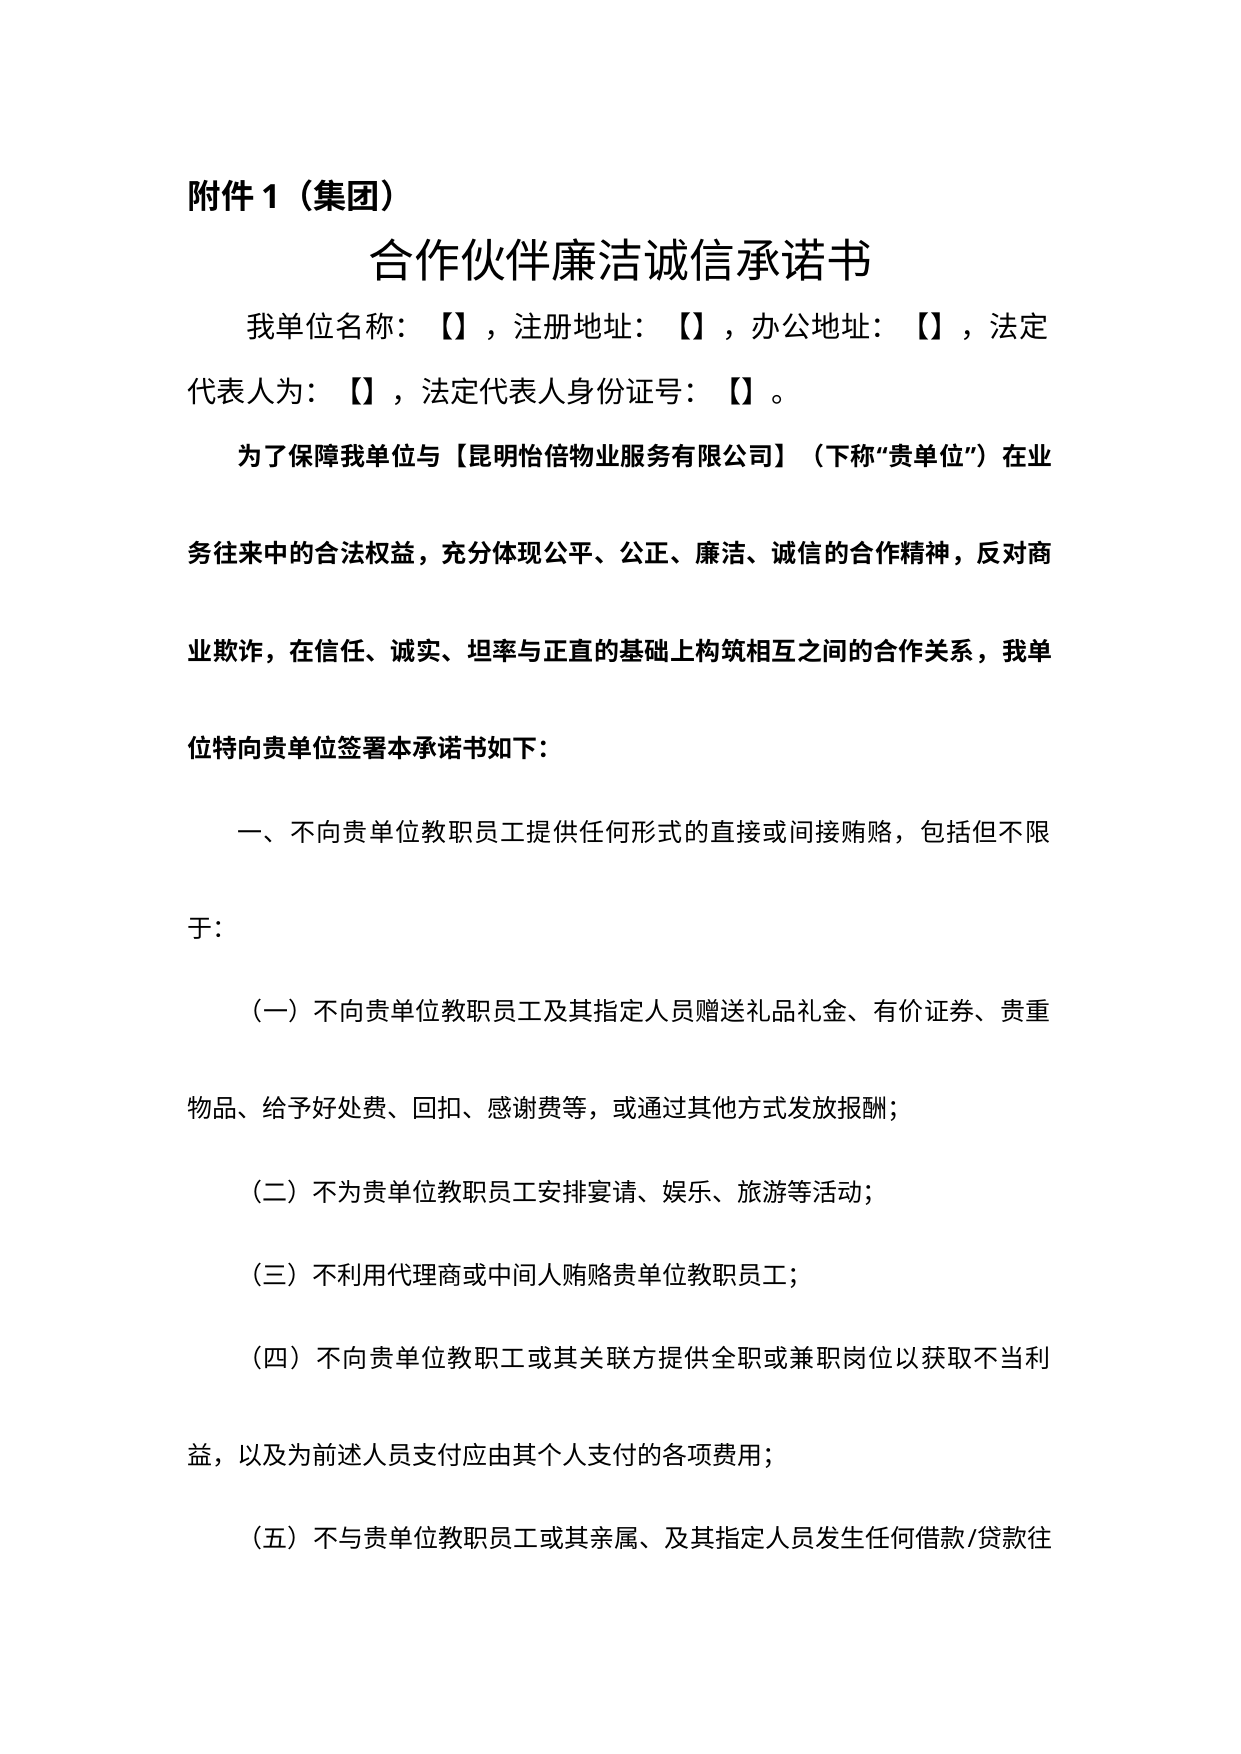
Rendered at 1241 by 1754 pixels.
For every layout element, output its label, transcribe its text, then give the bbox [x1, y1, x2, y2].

text 附件1（集团） [187, 162, 1053, 227]
text （一）不向贵单位教职员工及其指定人员赠送礼品礼金、有价证券、贵重物品、给予好处费、回扣、感谢费等，或通过其他方式发放报酬； [187, 977, 1053, 1139]
text （四）不向贵单位教职工或其关联方提供全职或兼职岗位以获取不当利益，以及为前述人员支付应由其个人支付的各项费用； [187, 1324, 1053, 1486]
text 为了保障我单位与【昆明怡倍物业服务有限公司】（下称“贵单位”）在业务往来中的合法权益，充分体现公平、公正、廉洁、诚信的合作精神，反对商业欺诈，在信任、诚实、坦率与正直的基础上构筑相互之间的合作关系，我单位特向贵单位签署本承诺书如下： [187, 422, 1053, 779]
text 合作伙伴廉洁诚信承诺书 [187, 227, 1053, 292]
text （三）不利用代理商或中间人贿赂贵单位教职员工； [187, 1241, 1053, 1306]
text 我单位名称：【】，注册地址：【】，办公地址：【】，法定代表人为：【】，法定代表人身份证号：【】。 [187, 292, 1051, 422]
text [187, 1504, 1053, 1569]
text （二）不为贵单位教职员工安排宴请、娱乐、旅游等活动； [187, 1158, 1053, 1223]
text 一、不向贵单位教职员工提供任何形式的直接或间接贿赂，包括但不限于： [187, 798, 1053, 960]
